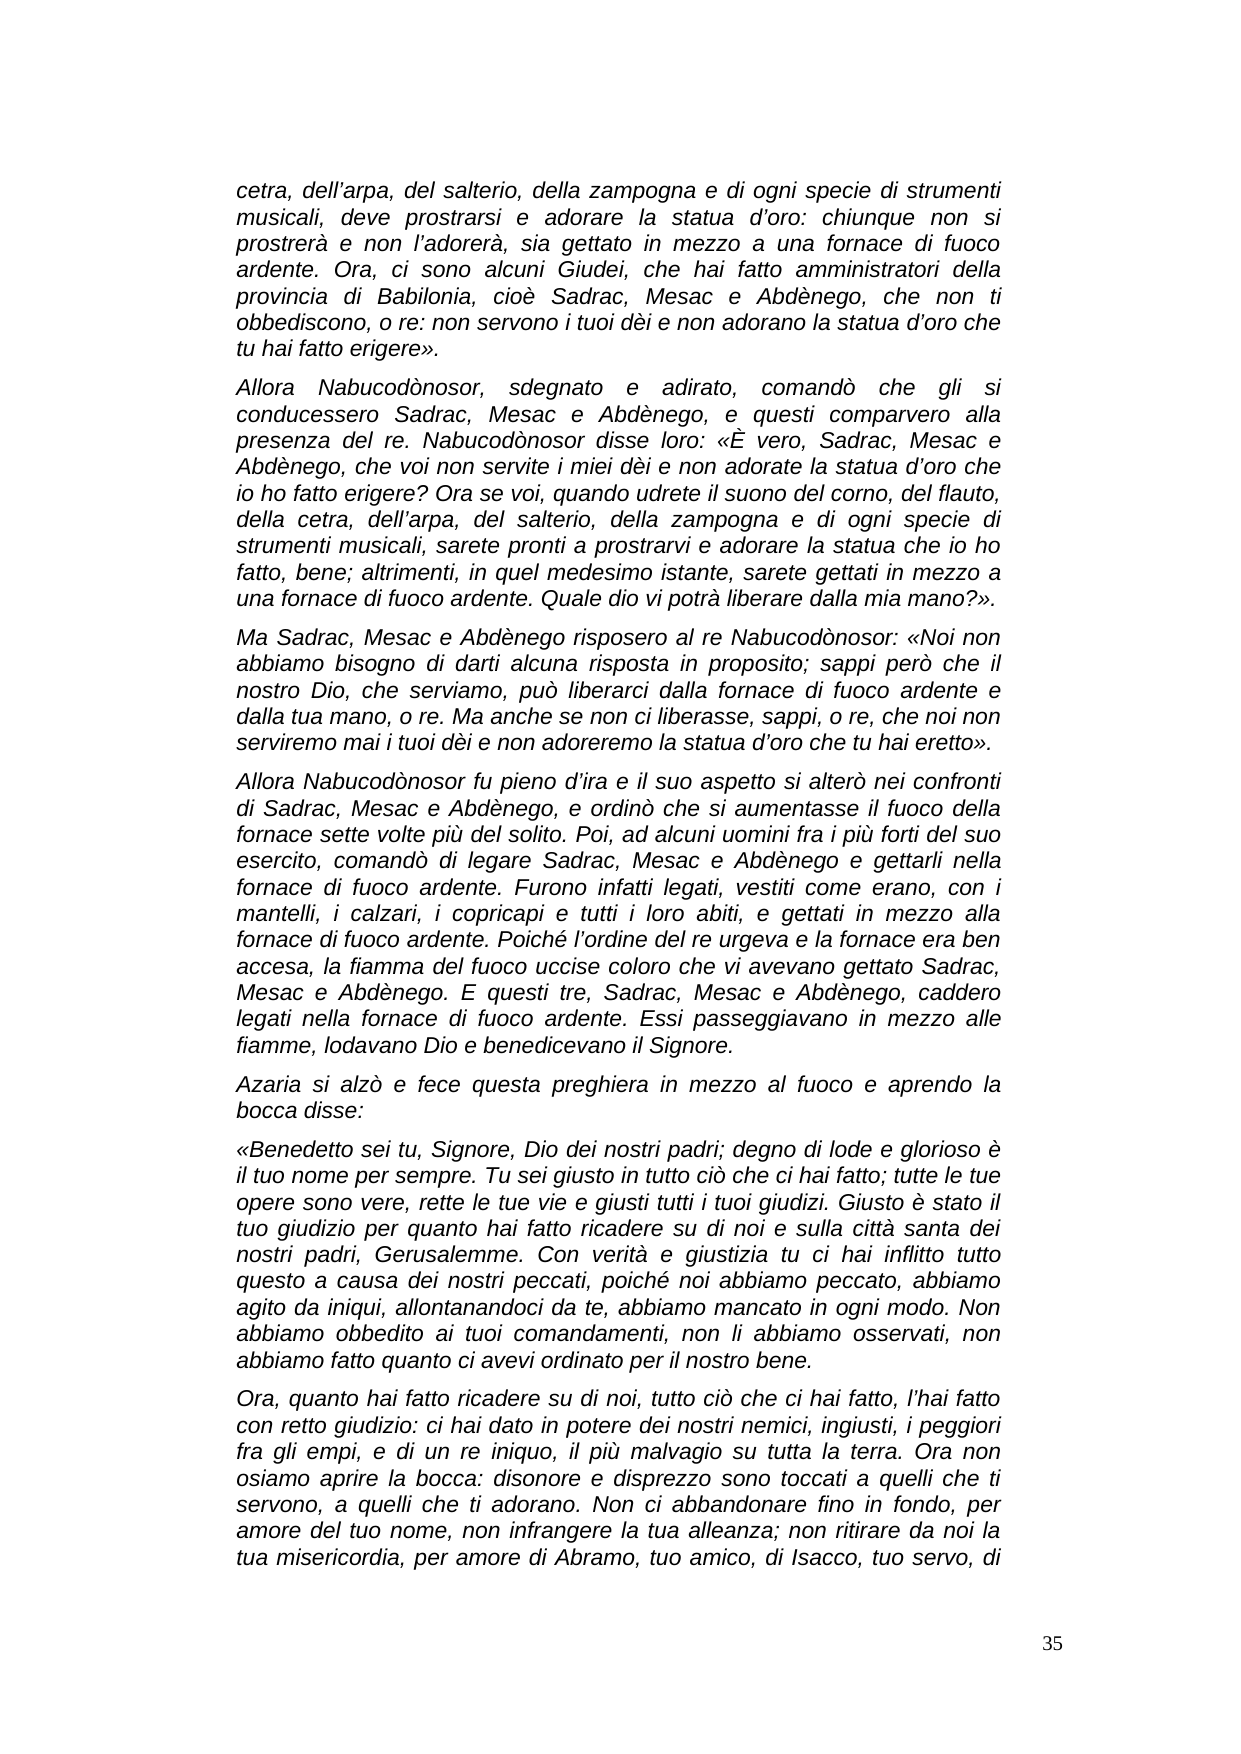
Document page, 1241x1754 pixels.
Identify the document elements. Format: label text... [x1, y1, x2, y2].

text «Benedetto sei tu, Signore, Dio dei nostri padri; degno di lode e glorioso è il tuo nome per sempre. Tu sei giusto in tutto ciò che ci hai fatto; tutte le tue opere sono vere, rette le tue vie e giusti tutti i tuoi giudizi. Giusto è stato il tuo giudizio per quanto hai fatto ricadere su di noi e sulla città santa dei nostri padri, Gerusalemme. Con verità e giustizia tu ci hai inflitto tutto questo a causa dei nostri peccati, poiché noi abbiamo peccato, abbiamo agito da iniqui, allontanandoci da te, abbiamo mancato in ogni modo. Non abbiamo obbedito ai tuoi comandamenti, non li abbiamo osservati, non abbiamo fatto quanto ci avevi ordinato per il nostro bene. [236, 1136, 1004, 1373]
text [236, 177, 1004, 362]
text Allora Nabucodònosor fu pieno d’ira e il suo aspetto si alterò nei confronti di Sadrac, Mesac e Abdènego, e ordinò che si aumentasse il fuoco della fornace sette volte più del solito. Poi, ad alcuni uomini fra i più forti del suo esercito, comandò di legare Sadrac, Mesac e Abdènego e gettarli nella fornace di fuoco ardente. Furono infatti legati, vestiti come erano, con i mantelli, i calzari, i copricapi e tutti i loro abiti, e gettati in mezzo alla fornace di fuoco ardente. Poiché l’ordine del re urgeva e la fornace era ben accesa, la fiamma del fuoco uccise coloro che vi avevano gettato Sadrac, Mesac e Abdènego. E questi tre, Sadrac, Mesac e Abdènego, caddero legati nella fornace di fuoco ardente. Essi passeggiavano in mezzo alle fiamme, lodavano Dio e benedicevano il Signore. [236, 768, 1004, 1058]
text Azaria si alzò e fece questa preghiera in mezzo al fuoco e aprendo la bocca disse: [236, 1071, 1004, 1123]
text Ma Sadrac, Mesac e Abdènego risposero al re Nabucodònosor: «Noi non abbiamo bisogno di darti alcuna risposta in proposito; sappi però che il nostro Dio, che serviamo, può liberarci dalla fornace di fuoco ardente e dalla tua mano, o re. Ma anche se non ci liberasse, sappi, o re, che noi non serviremo mai i tuoi dèi e non adoreremo la statua d’oro che tu hai eretto». [236, 624, 1004, 756]
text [236, 1385, 1004, 1570]
text Allora Nabucodònosor, sdegnato e adirato, comandò che gli si conducessero Sadrac, Mesac e Abdènego, e questi comparvero alla presenza del re. Nabucodònosor disse loro: «È vero, Sadrac, Mesac e Abdènego, che voi non servite i miei dèi e non adorate la statua d’oro che io ho fatto erigere? Ora se voi, quando udrete il suono del corno, del flauto, della cetra, dell’arpa, del salterio, della zampogna e di ogni specie di strumenti musicali, sarete pronti a prostrarvi e adorare la statua che io ho fatto, bene; altrimenti, in quel medesimo istante, sarete gettati in mezzo a una fornace di fuoco ardente. Quale dio vi potrà liberare dalla mia mano?». [236, 374, 1004, 611]
